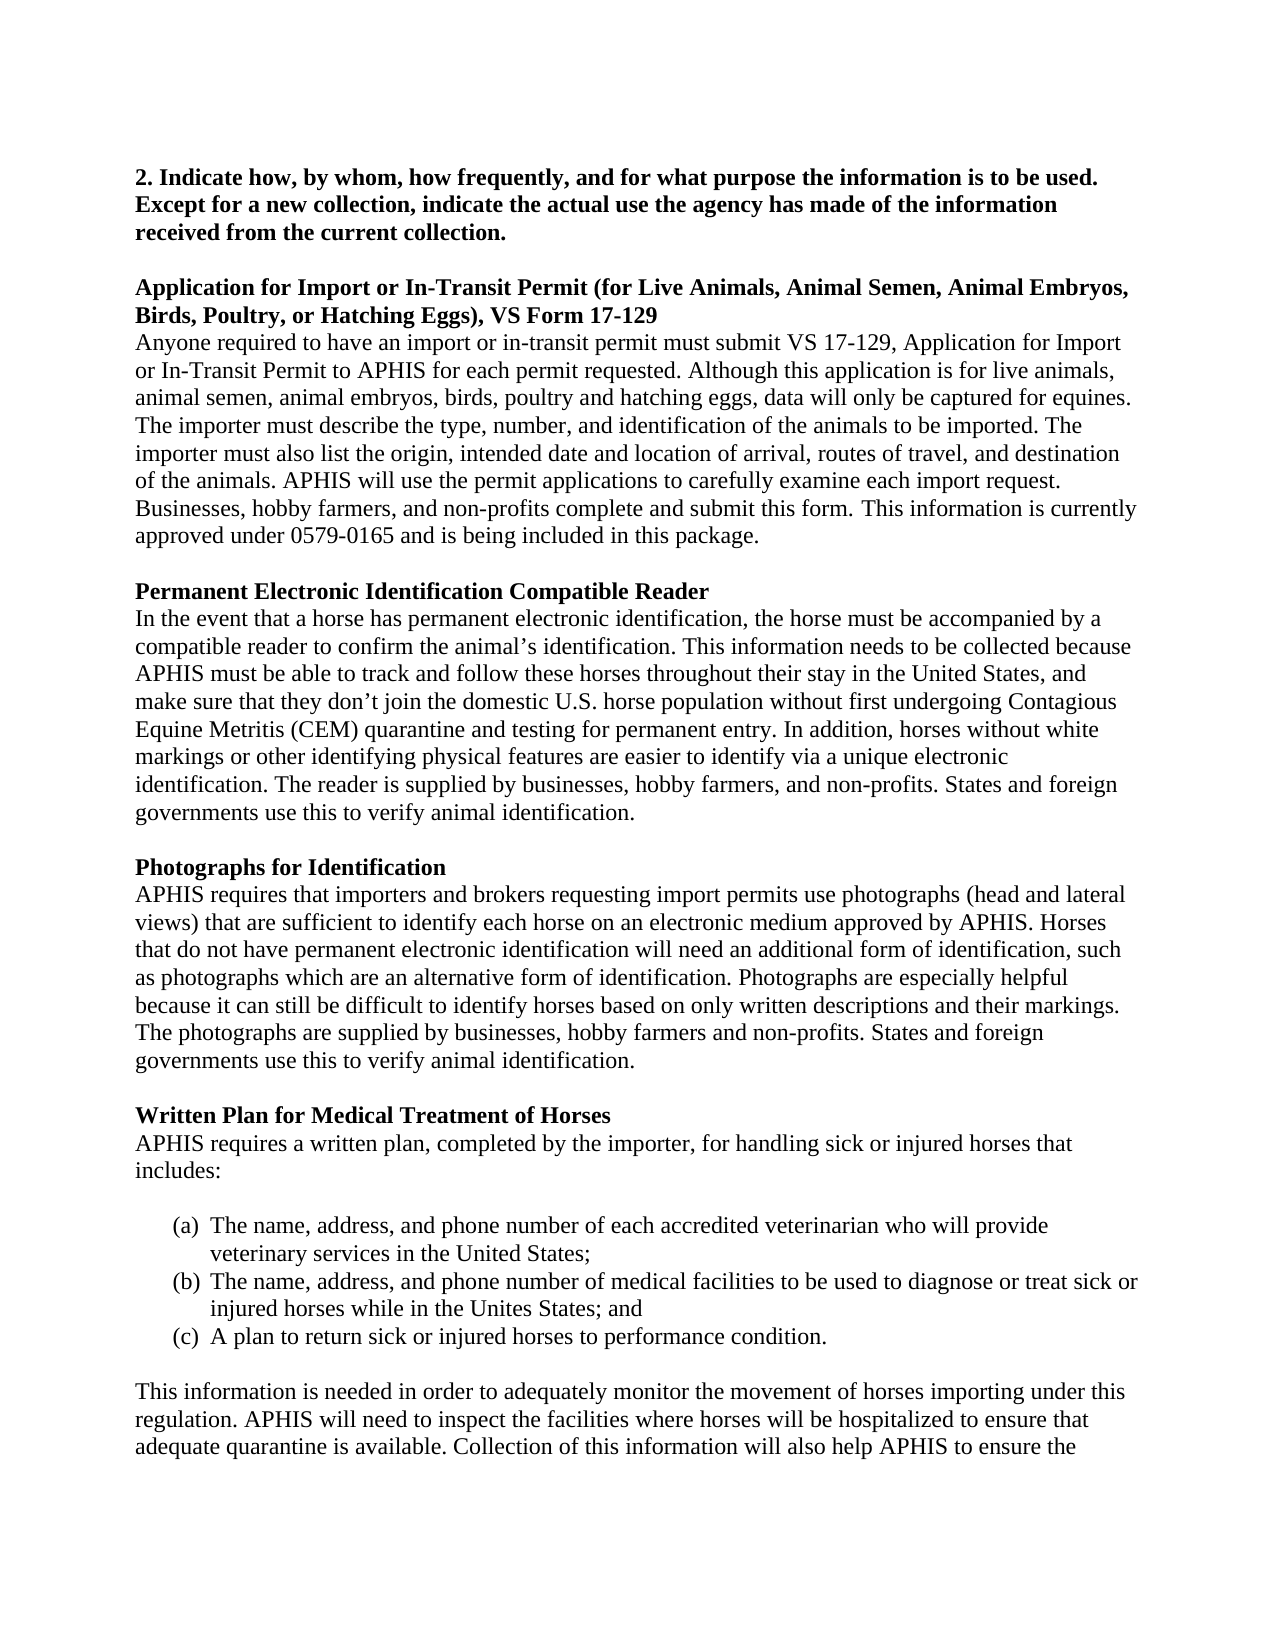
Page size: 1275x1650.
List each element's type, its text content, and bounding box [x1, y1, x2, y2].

text Written Plan for Medical Treatment of Horses [135, 1101, 1140, 1129]
text Anyone required to have an import or in-transit permit must submit VS 17-129, Application for Import or In-Transit Permit to APHIS for each permit requested. Although this application is for live animals, animal semen, animal embryos, birds, poultry and hatching eggs, data will only be captured for equines. The importer must describe the type, number, and identification of the animals to be imported. The importer must also list the origin, intended date and location of arrival, routes of travel, and destination of the animals. APHIS will use the permit applications to carefully examine each import request. Businesses, hobby farmers, and non-profits complete and submit this form. This information is currently approved under 0579-0165 and is being included in this package. [135, 328, 1140, 549]
text Application for Import or In-Transit Permit (for Live Animals, Animal Semen, Animal Embryos, Birds, Poultry, or Hatching Eggs), VS Form 17-129 [135, 273, 1140, 328]
text APHIS requires that importers and brokers requesting import permits use photographs (head and lateral views) that are sufficient to identify each horse on an electronic medium approved by APHIS. Horses that do not have permanent electronic identification will need an additional form of identification, such as photographs which are an alternative form of identification. Photographs are especially helpful because it can still be difficult to identify horses based on only written descriptions and their markings. The photographs are supplied by businesses, hobby farmers and non-profits. States and foreign governments use this to verify animal identification. [135, 880, 1140, 1073]
text 2. Indicate how, by whom, how frequently, and for what purpose the information is to be used. Except for a new collection, indicate the actual use the agency has made of the information received from the current collection. [135, 163, 1140, 245]
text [135, 1377, 1140, 1460]
text Photographs for Identification [135, 853, 1140, 880]
text Permanent Electronic Identification Compatible Reader [135, 577, 1140, 604]
list The name, address, and phone number of medical facilities to be used to diagnose or treat sick or injured horses while in the Unites States; and [172, 1267, 1140, 1322]
text In the event that a horse has permanent electronic identification, the horse must be accompanied by a compatible reader to confirm the animal’s identification. This information needs to be collected because APHIS must be able to track and follow these horses throughout their stay in the United States, and make sure that they don’t join the domestic U.S. horse population without first undergoing Contagious Equine Metritis (CEM) quarantine and testing for permanent entry. In addition, horses without white markings or other identifying physical features are easier to identify via a unique electronic identification. The reader is supplied by businesses, hobby farmers, and non-profits. States and foreign governments use this to verify animal identification. [135, 604, 1140, 825]
list A plan to return sick or injured horses to performance condition. [172, 1322, 1140, 1349]
list The name, address, and phone number of each accredited veterinarian who will provide veterinary services in the United States; [172, 1212, 1140, 1267]
text APHIS requires a written plan, completed by the importer, for handling sick or injured horses that includes: [135, 1129, 1140, 1184]
